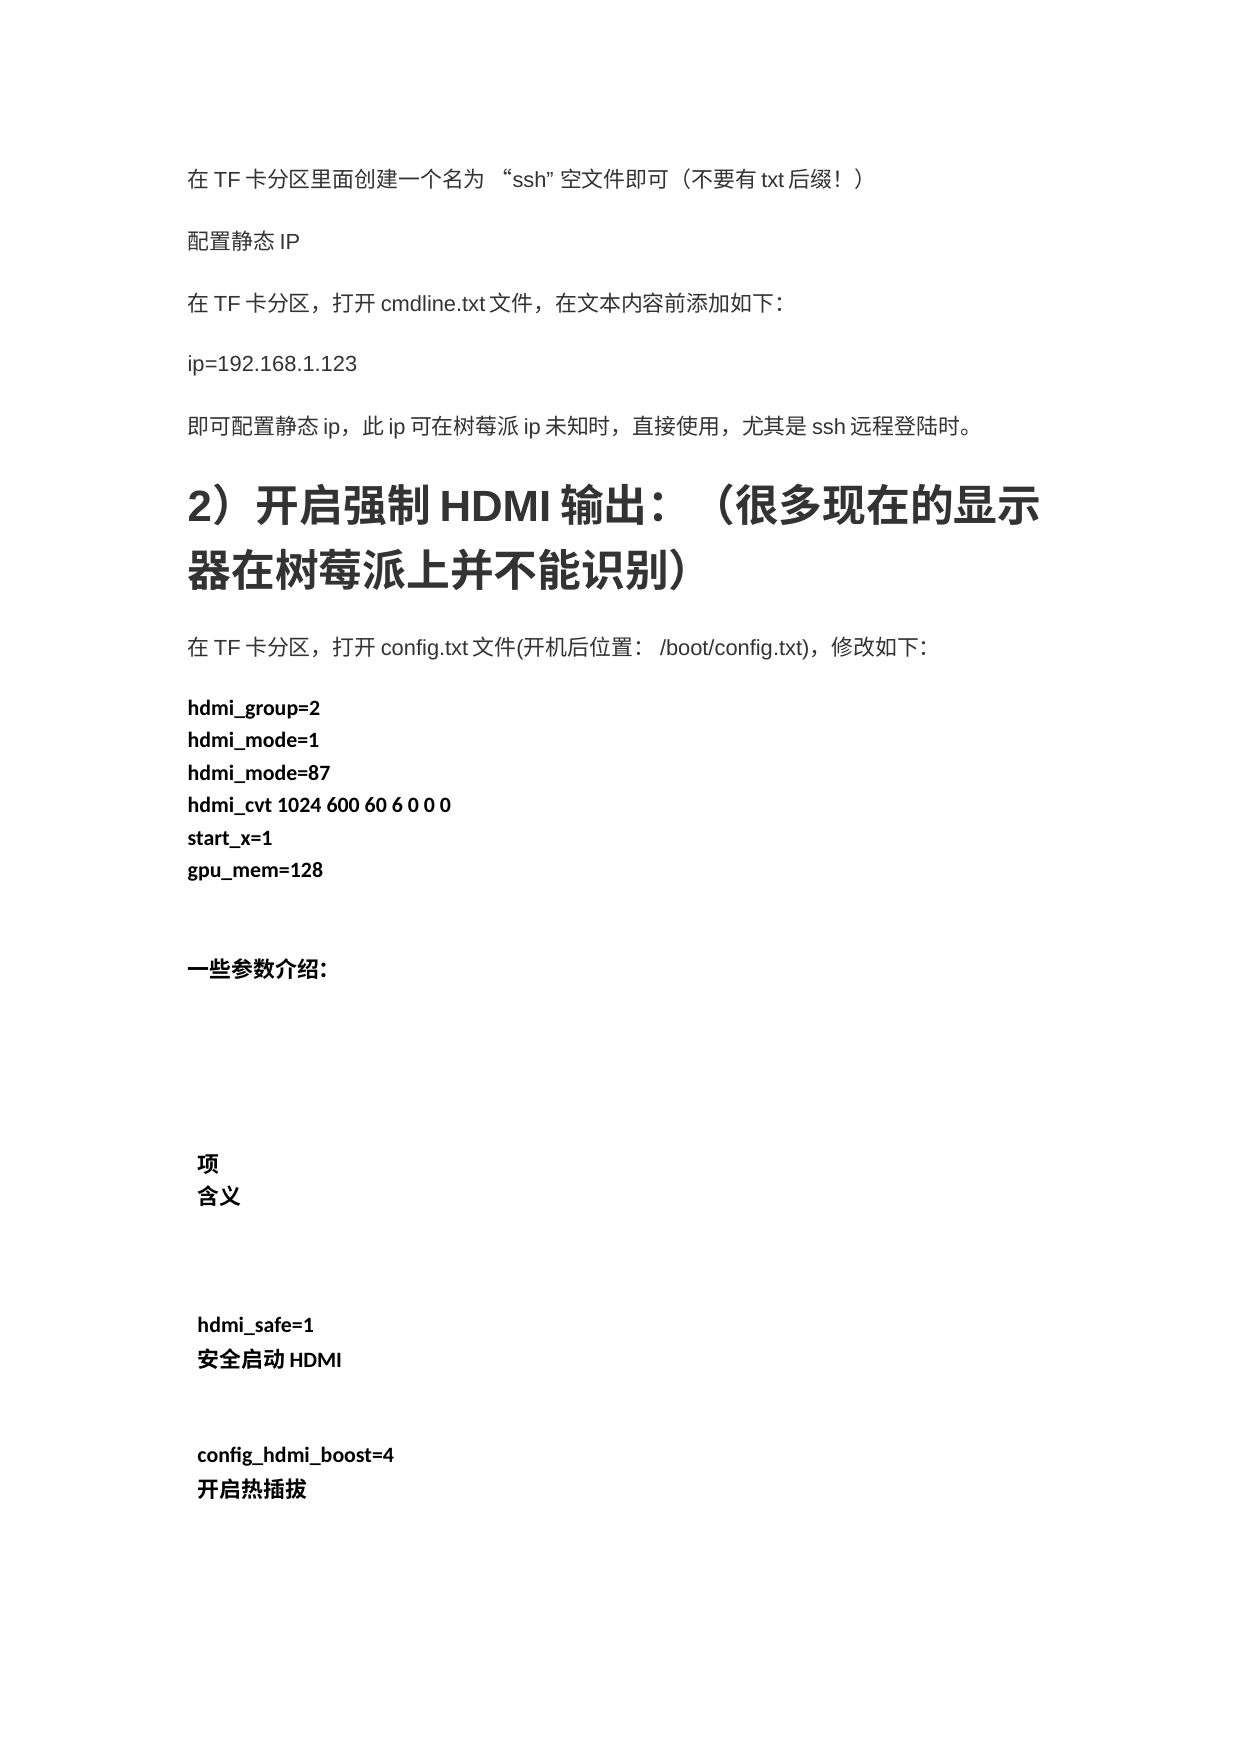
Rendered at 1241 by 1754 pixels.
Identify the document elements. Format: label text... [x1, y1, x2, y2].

text hdmi_group=2 [187, 691, 1053, 724]
text 在TF卡分区，打开config.txt文件(开机后位置： /boot/config.txt)，修改如下： [187, 629, 1053, 662]
text start_x=1 [187, 821, 1053, 854]
subtitle 2）开启强制HDMI输出：（很多现在的显示器在树莓派上并不能识别） [187, 470, 1053, 600]
text config_hdmi_boost=4 [187, 1439, 1053, 1471]
text hdmi_mode=1 [187, 724, 1053, 756]
text 项 [187, 1146, 1053, 1179]
text hdmi_mode=87 [187, 756, 1053, 789]
text hdmi_safe=1 [187, 1309, 1053, 1341]
text 在TF卡分区，打开cmdline.txt文件，在文本内容前添加如下： [187, 285, 1053, 318]
text ip=192.168.1.123 [187, 347, 1053, 379]
text 即可配置静态ip，此ip可在树莓派ip未知时，直接使用，尤其是ssh远程登陆时。 [187, 409, 1053, 441]
text 含义 [187, 1179, 1053, 1211]
text gpu_mem=128 [187, 854, 1053, 886]
text 开启热插拔 [187, 1471, 1053, 1504]
text 配置静态IP [187, 224, 1053, 256]
text 一些参数介绍： [187, 951, 1053, 984]
text 安全启动HDMI [187, 1341, 1053, 1374]
text 在TF卡分区里面创建一个名为 “ssh” 空文件即可（不要有txt后缀！） [187, 162, 1053, 194]
text hdmi_cvt 1024 600 60 6 0 0 0 [187, 789, 1053, 821]
